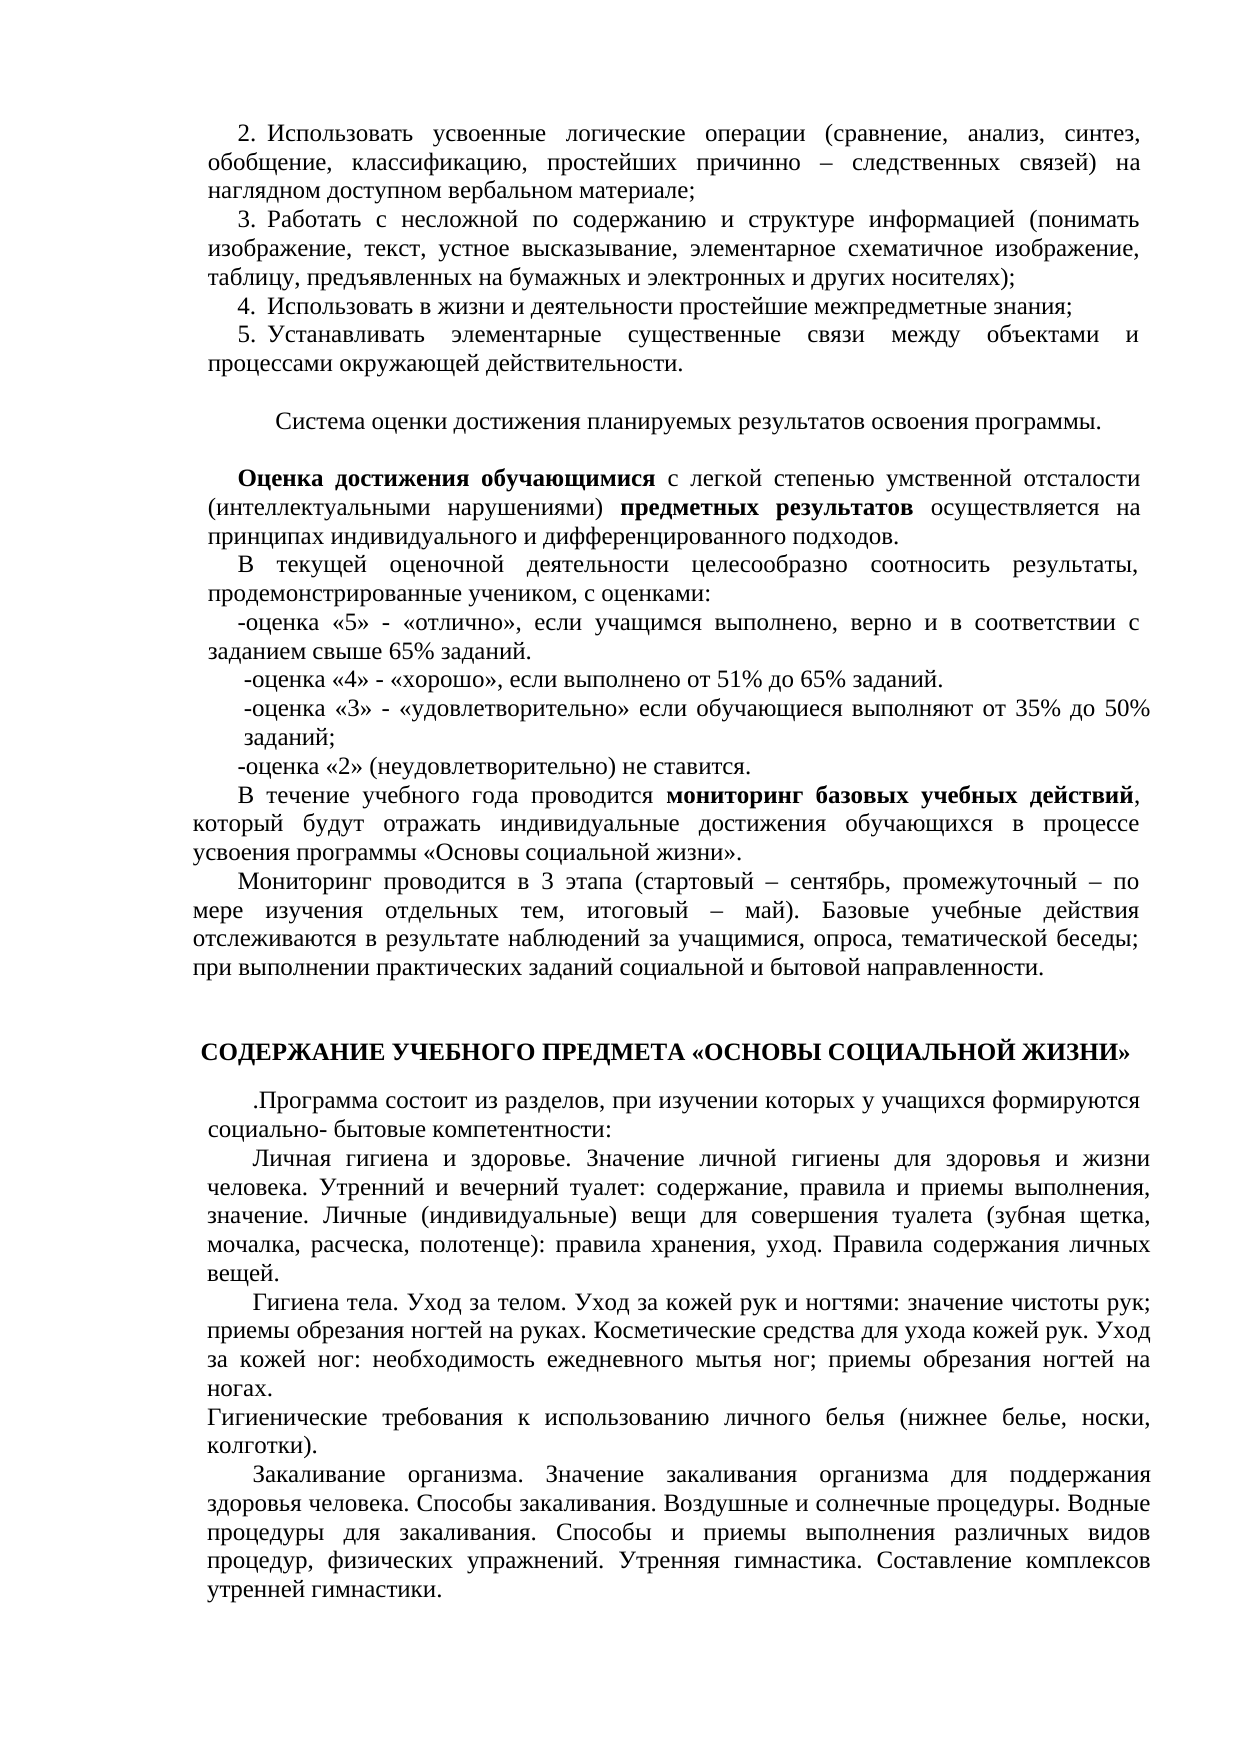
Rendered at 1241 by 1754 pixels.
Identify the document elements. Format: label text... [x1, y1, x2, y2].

text Гигиена тела. Уход за телом. Уход за кожей рук и ногтями: значение чистоты рук; приемы обрезания ногтей на руках. Косметические средства для ухода кожей рук. Уход за кожей ног: необходимость ежедневного мытья ног; приемы обрезания ногтей на ногах. [207, 1287, 1152, 1402]
text Оценка достижения обучающимися с легкой степенью умственной отсталости (интеллектуальными нарушениями) предметных результатов осуществляется на принципах индивидуального и дифференцированного подходов. [208, 463, 1141, 549]
text В текущей оценочной деятельности целесообразно соотносить результаты, продемонстрированные учеником, с оценками: [208, 549, 1139, 607]
list Система оценки достижения планируемых результатов освоения программы. [237, 406, 1140, 434]
list Использовать усвоенные логические операции (сравнение, анализ, синтез, обобщение, классификацию, простейших причинно – следственных связей) на наглядном доступном вербальном материале; [208, 118, 1141, 204]
list Устанавливать элементарные существенные связи между объектами и процессами окружающей действительности. [208, 319, 1140, 377]
text СОДЕРЖАНИЕ УЧЕБНОГО ПРЕДМЕТА «ОСНОВЫ СОЦИАЛЬНОЙ ЖИЗНИ» [177, 1037, 1154, 1066]
text .Программа состоит из разделов, при изучении которых у учащихся формируются социально- бытовые компетентности: [208, 1086, 1141, 1143]
text -оценка «4» - «хорошо», если выполнено от 51% до 65% заданий. [243, 664, 1152, 693]
text Личная гигиена и здоровье. Значение личной гигиены для здоровья и жизни человека. Утренний и вечерний туалет: содержание, правила и приемы выполнения, значение. Личные (индивидуальные) вещи для совершения туалета (зубная щетка, мочалка, расческа, полотенце): правила хранения, уход. Правила содержания личных вещей. [207, 1143, 1152, 1287]
text В течение учебного года проводится мониторинг базовых учебных действий, который будут отражать индивидуальные достижения обучающихся в процессе усвоения программы «Основы социальной жизни». [193, 780, 1140, 866]
list Использовать в жизни и деятельности простейшие межпредметные знания; [237, 291, 1152, 319]
text Закаливание организма. Значение закаливания организма для поддержания здоровья человека. Способы закаливания. Воздушные и солнечные процедуры. Водные процедуры для закаливания. Способы и приемы выполнения различных видов процедур, физических упражнений. Утренняя гимнастика. Составление комплексов утренней гимнастики. [207, 1459, 1152, 1603]
list Работать с несложной по содержанию и структуре информацией (понимать изображение, текст, устное высказывание, элементарное схематичное изображение, таблицу, предъявленных на бумажных и электронных и других носителях); [208, 204, 1140, 291]
text Гигиенические требования к использованию личного белья (нижнее белье, носки, колготки). [207, 1402, 1152, 1459]
text -оценка «2» (неудовлетворительно) не ставится. [237, 751, 1152, 779]
text -оценка «5» - «отлично», если учащимся выполнено, верно и в соответствии с заданием свыше 65% заданий. [208, 607, 1141, 664]
text -оценка «3» - «удовлетворительно» если обучающиеся выполняют от 35% до 50% заданий; [243, 693, 1152, 751]
text Мониторинг проводится в 3 этапа (стартовый – сентябрь, промежуточный – по мере изучения отдельных тем, итоговый – май). Базовые учебные действия отслеживаются в результате наблюдений за учащимися, опроса, тематической беседы; при выполнении практических заданий социальной и бытовой направленности. [193, 866, 1140, 981]
